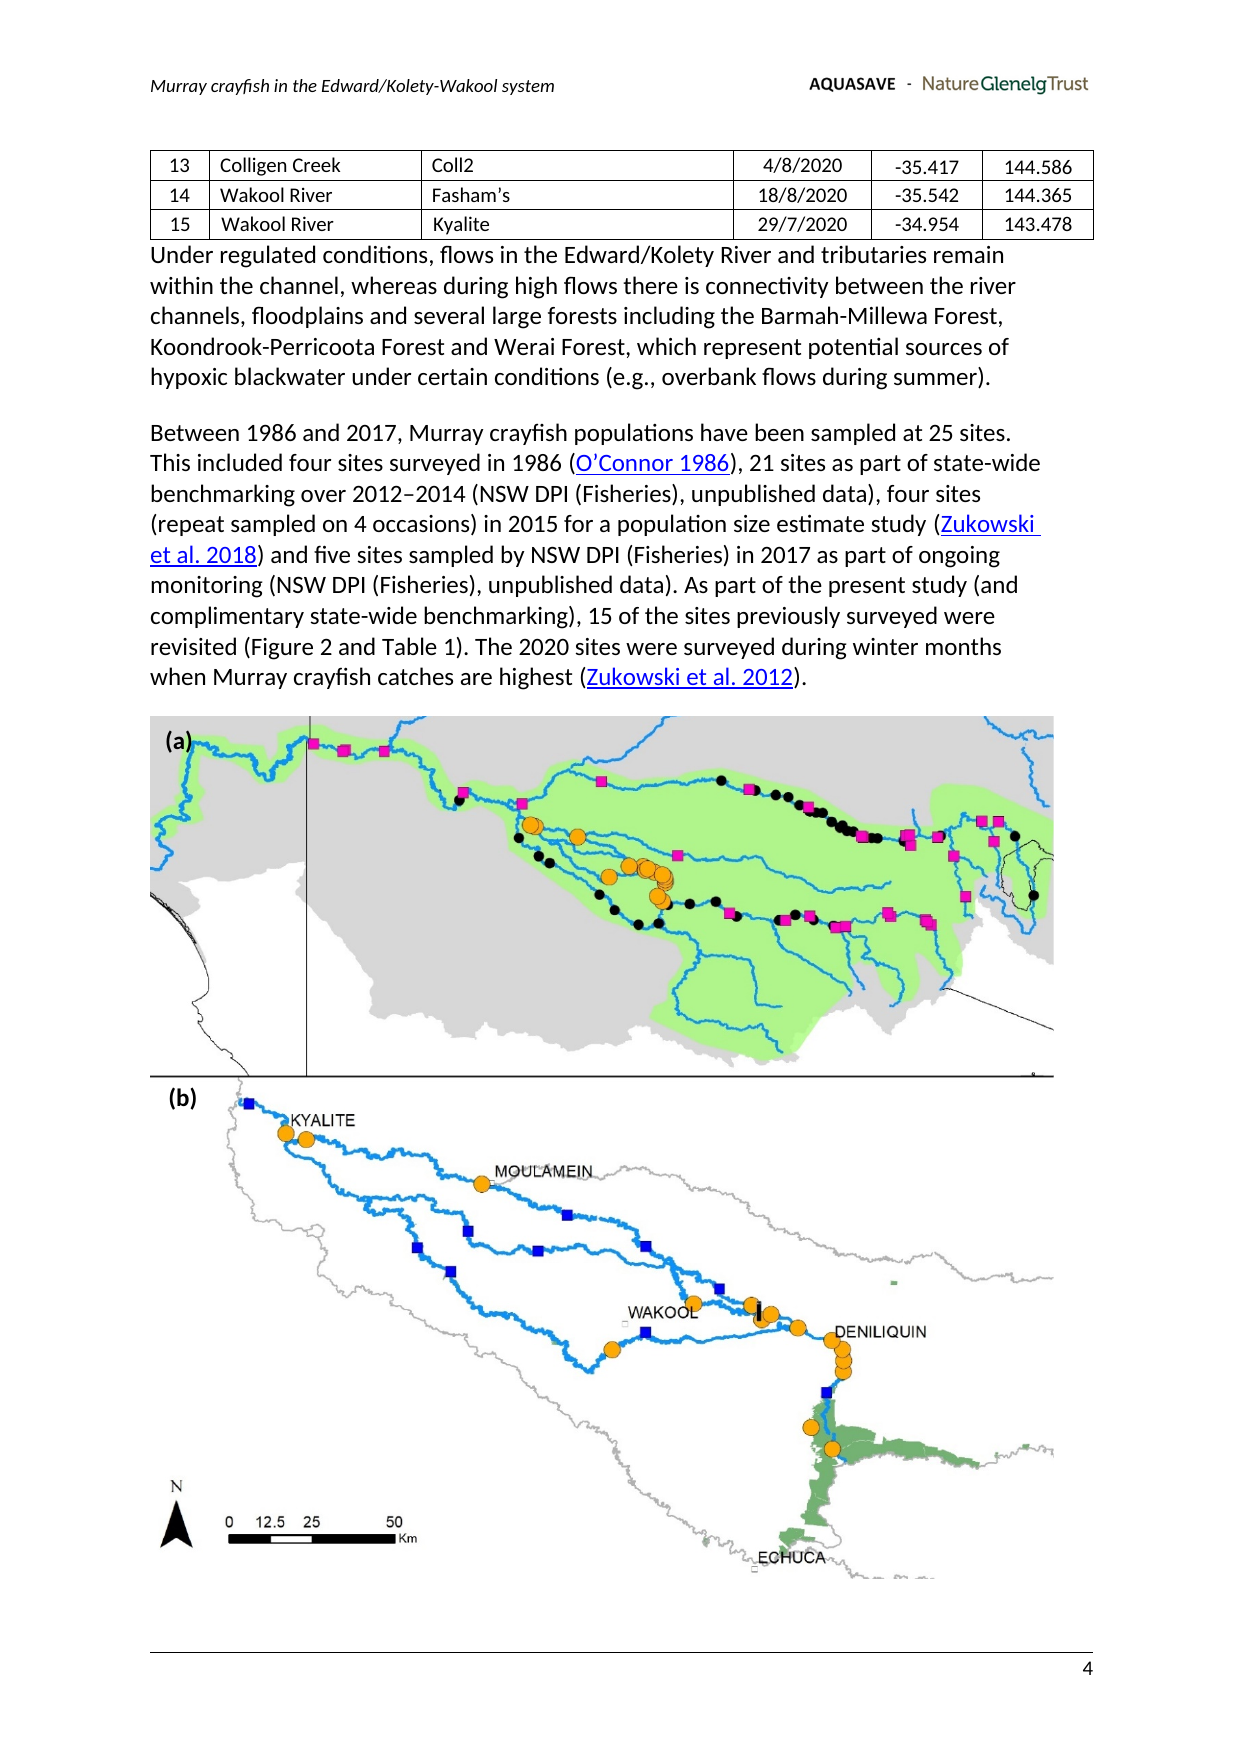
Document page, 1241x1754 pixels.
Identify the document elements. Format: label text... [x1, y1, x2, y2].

table_cell 144.365 [983, 181, 1093, 209]
table_cell Fasham’s [422, 181, 733, 209]
table_cell 29/7/2020 [734, 210, 871, 238]
table_cell Wakool River [210, 181, 421, 209]
table_cell 144.586 [983, 151, 1093, 179]
table_cell Kyalite [422, 210, 733, 238]
table_cell 4/8/2020 [734, 151, 871, 179]
table_cell -35.542 [872, 181, 982, 209]
table_cell -34.954 [872, 210, 982, 238]
table_cell Colligen Creek [210, 151, 421, 179]
table_cell 18/8/2020 [734, 181, 871, 209]
table_cell 13 [151, 151, 209, 179]
table_cell 15 [151, 210, 209, 238]
picture [150, 716, 1054, 1579]
table_cell 143.478 [983, 210, 1093, 238]
picture [806, 74, 1093, 95]
text Between 1986 and 2017, Murray crayfish populations have been sampled at 25 sites. This included four sites surveyed in 1986 (O’Connor 1986), 21 sites as part of state-wide benchmarking over 2012‒2014 (NSW DPI (Fisheries), unpublished data), four sites (repeat sampled on 4 occasions) in 2015 for a population size estimate study (Zukowski et al. 2018) and five sites sampled by NSW DPI (Fisheries) in 2017 as part of ongoing monitoring (NSW DPI (Fisheries), unpublished data). As part of the present study (and complimentary state-wide benchmarking), 15 of the sites previously surveyed were revisited (Figure 2 and Table 1). The 2020 sites were surveyed during winter months when Murray crayfish catches are highest (Zukowski et al. 2012). [150, 417, 1052, 692]
text Under regulated conditions, flows in the Edward/Kolety River and tributaries remain within the channel, whereas during high flows there is connectivity between the river channels, floodplains and several large forests including the Barmah-Millewa Forest, Koondrook-Perricoota Forest and Werai Forest, which represent potential sources of hypoxic blackwater under certain conditions (e.g., overbank flows during summer). [150, 240, 1052, 392]
table_cell Wakool River [210, 210, 421, 238]
table_cell 14 [151, 181, 209, 209]
table_cell Coll2 [422, 151, 733, 179]
table_cell -35.417 [872, 151, 982, 179]
